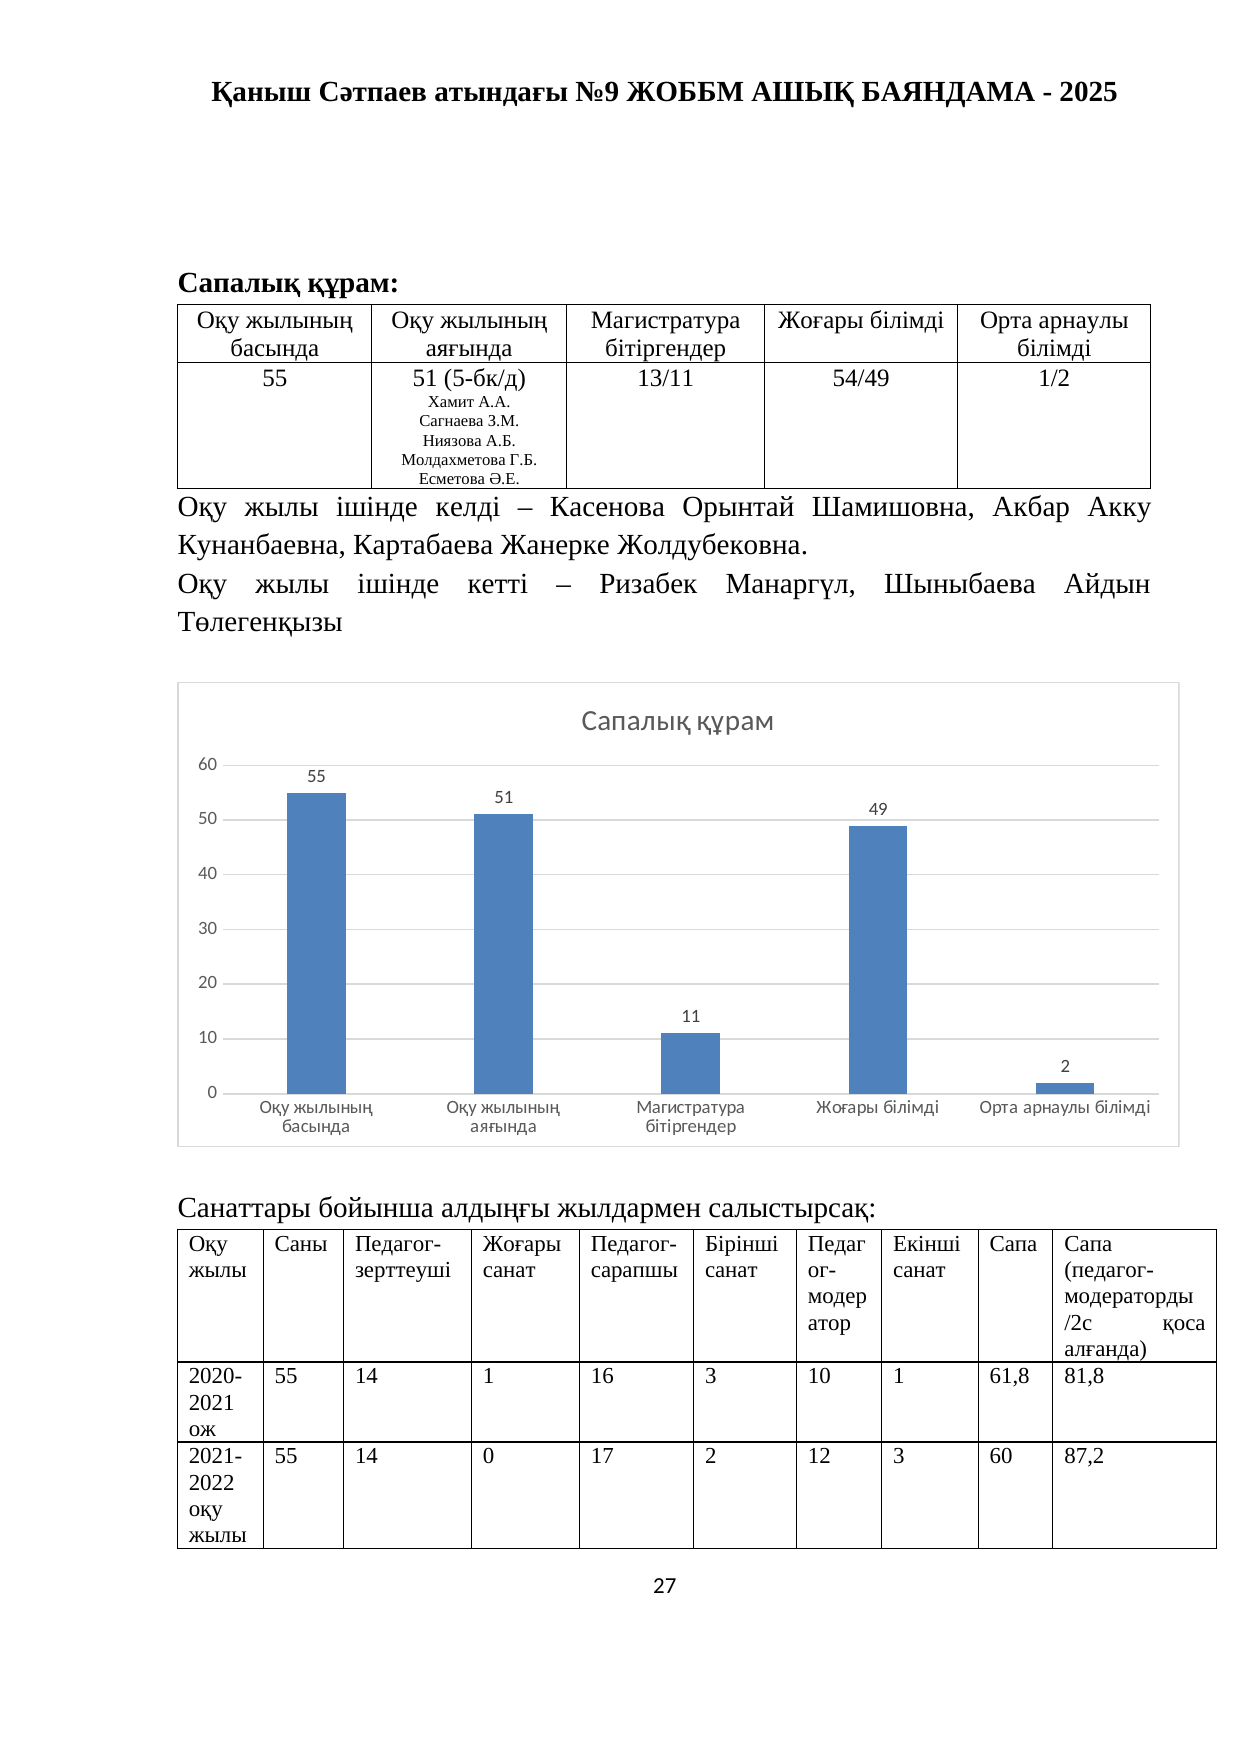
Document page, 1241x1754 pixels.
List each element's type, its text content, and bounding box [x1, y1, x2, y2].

text Сапалық құрам: [177, 265, 1152, 299]
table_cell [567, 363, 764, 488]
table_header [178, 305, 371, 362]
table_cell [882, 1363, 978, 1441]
text Санаттары бойынша алдыңғы жылдармен салыстырсақ: [177, 1190, 1152, 1223]
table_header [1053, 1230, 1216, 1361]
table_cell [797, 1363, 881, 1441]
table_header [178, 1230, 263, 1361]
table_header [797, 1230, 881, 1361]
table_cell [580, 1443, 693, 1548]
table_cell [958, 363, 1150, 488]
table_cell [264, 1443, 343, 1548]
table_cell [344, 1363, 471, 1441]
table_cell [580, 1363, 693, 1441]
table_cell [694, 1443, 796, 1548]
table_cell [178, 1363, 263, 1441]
text Оқу жылы ішінде кетті – Ризабек Манаргүл, Шыныбаева Айдын Төлегенқызы [177, 566, 1152, 638]
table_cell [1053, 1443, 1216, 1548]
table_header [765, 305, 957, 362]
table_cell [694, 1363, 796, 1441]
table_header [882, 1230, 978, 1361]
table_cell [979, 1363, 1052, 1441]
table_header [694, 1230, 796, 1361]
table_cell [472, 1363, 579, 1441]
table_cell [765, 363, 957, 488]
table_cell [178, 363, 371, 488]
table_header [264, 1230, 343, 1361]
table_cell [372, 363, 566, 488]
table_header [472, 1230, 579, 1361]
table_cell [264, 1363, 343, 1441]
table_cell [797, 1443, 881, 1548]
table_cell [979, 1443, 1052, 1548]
text Оқу жылы ішінде келді – Касенова Орынтай Шамишовна, Акбар Акку Кунанбаевна, Картабаева Жанерке Жолдубековна. [177, 489, 1152, 561]
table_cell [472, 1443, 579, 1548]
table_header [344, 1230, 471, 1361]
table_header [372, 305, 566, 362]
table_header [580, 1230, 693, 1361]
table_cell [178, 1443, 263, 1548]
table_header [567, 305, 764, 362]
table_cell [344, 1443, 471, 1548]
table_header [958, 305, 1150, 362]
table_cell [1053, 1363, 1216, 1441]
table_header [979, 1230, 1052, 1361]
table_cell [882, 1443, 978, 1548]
